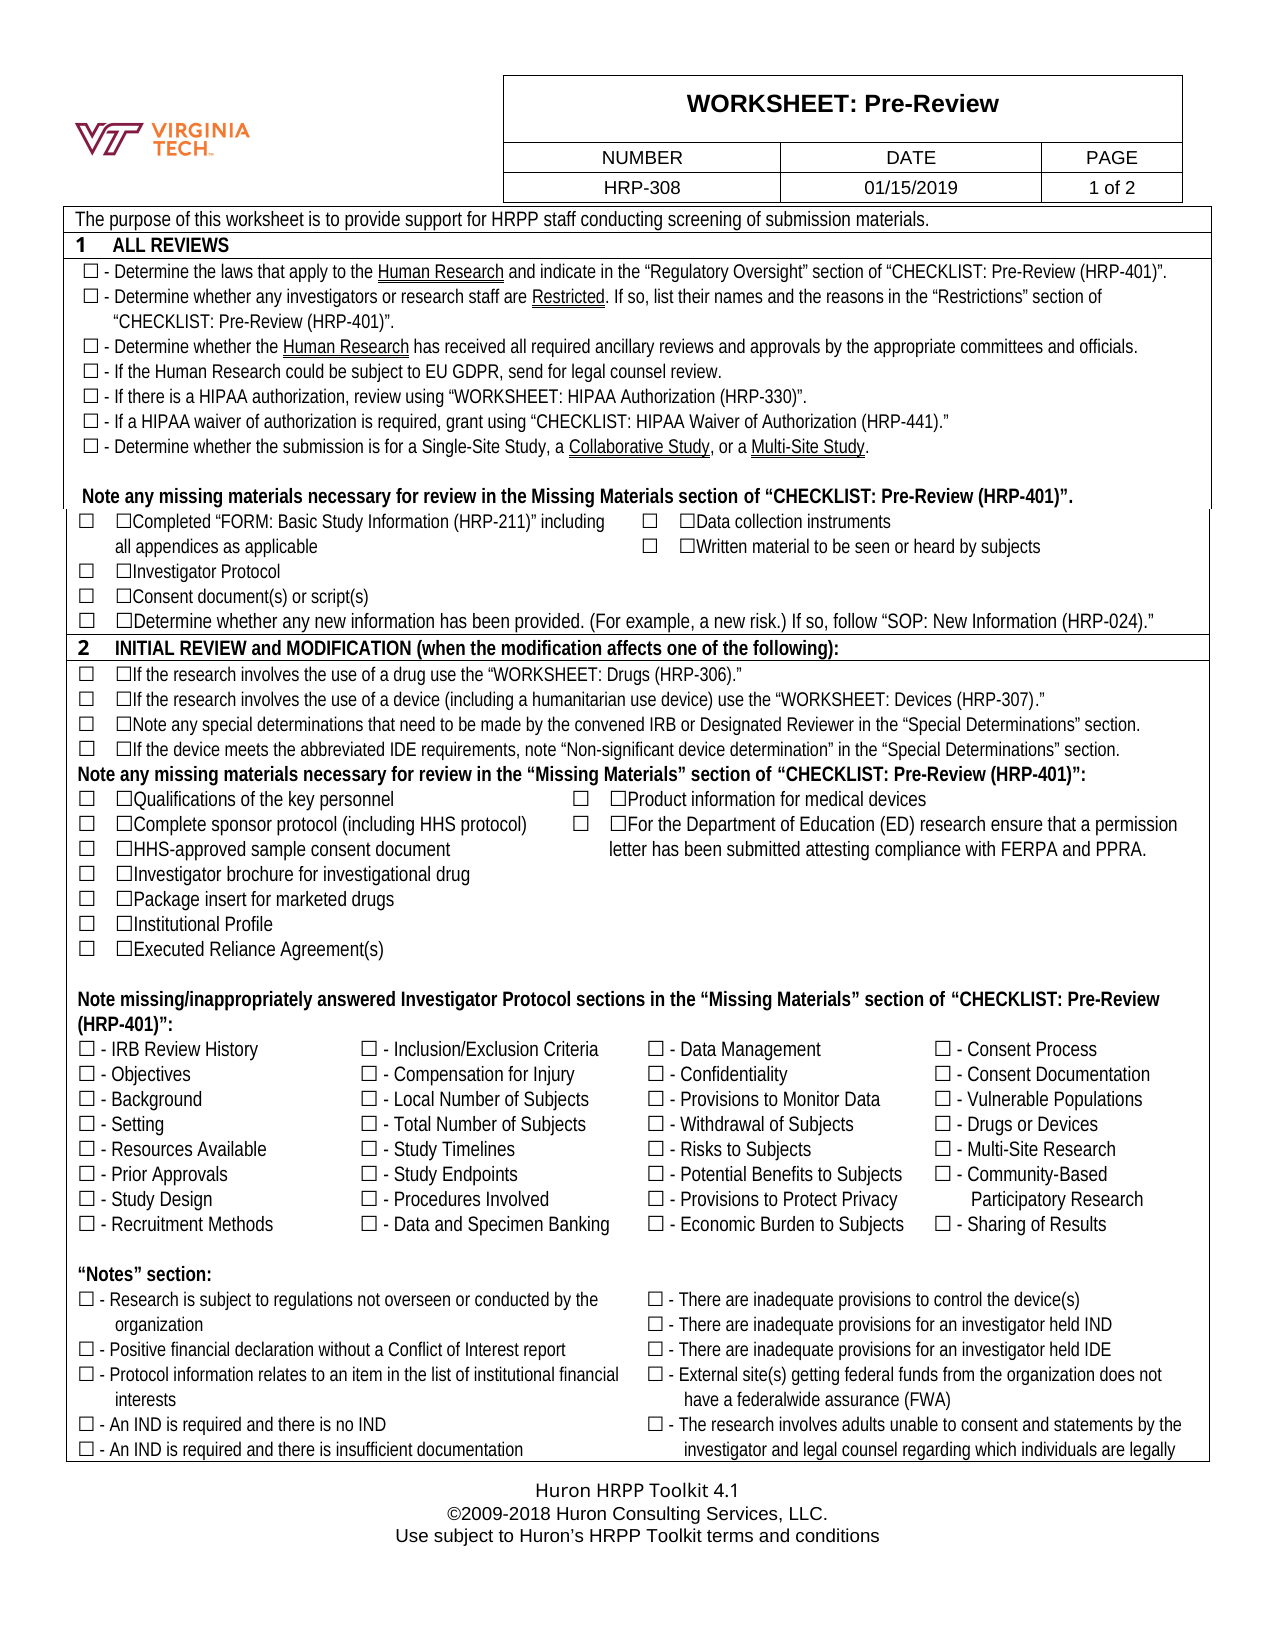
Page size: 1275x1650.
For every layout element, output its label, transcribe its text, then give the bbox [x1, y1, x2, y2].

table_cell Note any missing materials necessary for review in the “Missing Materials” section of “CHECKLIST: Pre-Review (HRP-401)”: [67, 761, 1209, 786]
table_cell Note missing/inappropriately answered Investigator Protocol sections in the “Missing Materials” section of “CHECKLIST: Pre-Review (HRP-401)”: [67, 986, 1209, 1036]
table_header Data collection instruments Written material to be seen or heard by subjects [630, 509, 1209, 609]
picture [73, 121, 251, 157]
table_cell - Inclusion/Exclusion Criteria - Compensation for Injury - Local Number of Subjects - Total Number of Subjects - Study Timelines - Study Endpoints - Procedures Involved - Data and Specimen Banking [348, 1036, 635, 1236]
table_cell INITIAL REVIEW and MODIFICATION (when the modification affects one of the following): [67, 635, 1209, 660]
table_cell Qualifications of the key personnel Complete sponsor protocol (including HHS protocol) HHS-approved sample consent document Investigator brochure for investigational drug Package insert for marketed drugs Institutional Profile Executed Reliance Agreement(s) [67, 786, 560, 986]
table_cell - Determine the laws that apply to the Human Research and indicate in the “Regulatory Oversight” section of “CHECKLIST: Pre-Review (HRP-401)”. - Determine whether any investigators or research staff are Restricted. If so, list their names and the reasons in the “Restrictions” section of “CHECKLIST: Pre-Review (HRP-401)”. - Determine whether the Human Research has received all required ancillary reviews and approvals by the appropriate committees and officials. - If the Human Research could be subject to EU GDPR, send for legal counsel review. - If there is a HIPAA authorization, review using “WORKSHEET: HIPAA Authorization (HRP-330)”. - If a HIPAA waiver of authorization is required, grant using “CHECKLIST: HIPAA Waiver of Authorization (HRP-441).” - Determine whether the submission is for a Single-Site Study, a Collaborative Study, or a Multi-Site Study. [64, 259, 1211, 459]
table_cell - IRB Review History - Objectives - Background - Setting - Resources Available - Prior Approvals - Study Design - Recruitment Methods [67, 1036, 348, 1236]
table_cell Note any missing materials necessary for review in the Missing Materials section of “CHECKLIST: Pre-Review (HRP-401)”. [64, 459, 1211, 509]
table_header The purpose of this worksheet is to provide support for HRPP staff conducting screening of submission materials. [64, 207, 1211, 232]
table_cell Determine whether any new information has been provided. (For example, a new risk.) If so, follow “SOP: New Information (HRP-024).” [67, 609, 1209, 634]
table_cell - Data Management - Confidentiality - Provisions to Monitor Data - Withdrawal of Subjects - Risks to Subjects - Potential Benefits to Subjects - Provisions to Protect Privacy - Economic Burden to Subjects [635, 1036, 922, 1236]
table_cell Product information for medical devices For the Department of Education (ED) research ensure that a permission letter has been submitted attesting compliance with FERPA and PPRA. [560, 786, 1209, 986]
table_header Completed “FORM: Basic Study Information (HRP-211)” including all appendices as applicable Investigator Protocol Consent document(s) or script(s) [67, 509, 629, 609]
table_cell - Consent Process - Consent Documentation - Vulnerable Populations - Drugs or Devices - Multi-Site Research - Community-Based Participatory Research - Sharing of Results [922, 1036, 1209, 1236]
table_cell “Notes” section: [67, 1236, 1209, 1286]
table_cell If the research involves the use of a drug use the “WORKSHEET: Drugs (HRP-306).” If the research involves the use of a device (including a humanitarian use device) use the “WORKSHEET: Devices (HRP-307).” Note any special determinations that need to be made by the convened IRB or Designated Reviewer in the “Special Determinations” section. If the device meets the abbreviated IDE requirements, note “Non-significant device determination” in the “Special Determinations” section. [67, 661, 1209, 761]
table_cell ALL REVIEWS [64, 233, 1211, 258]
